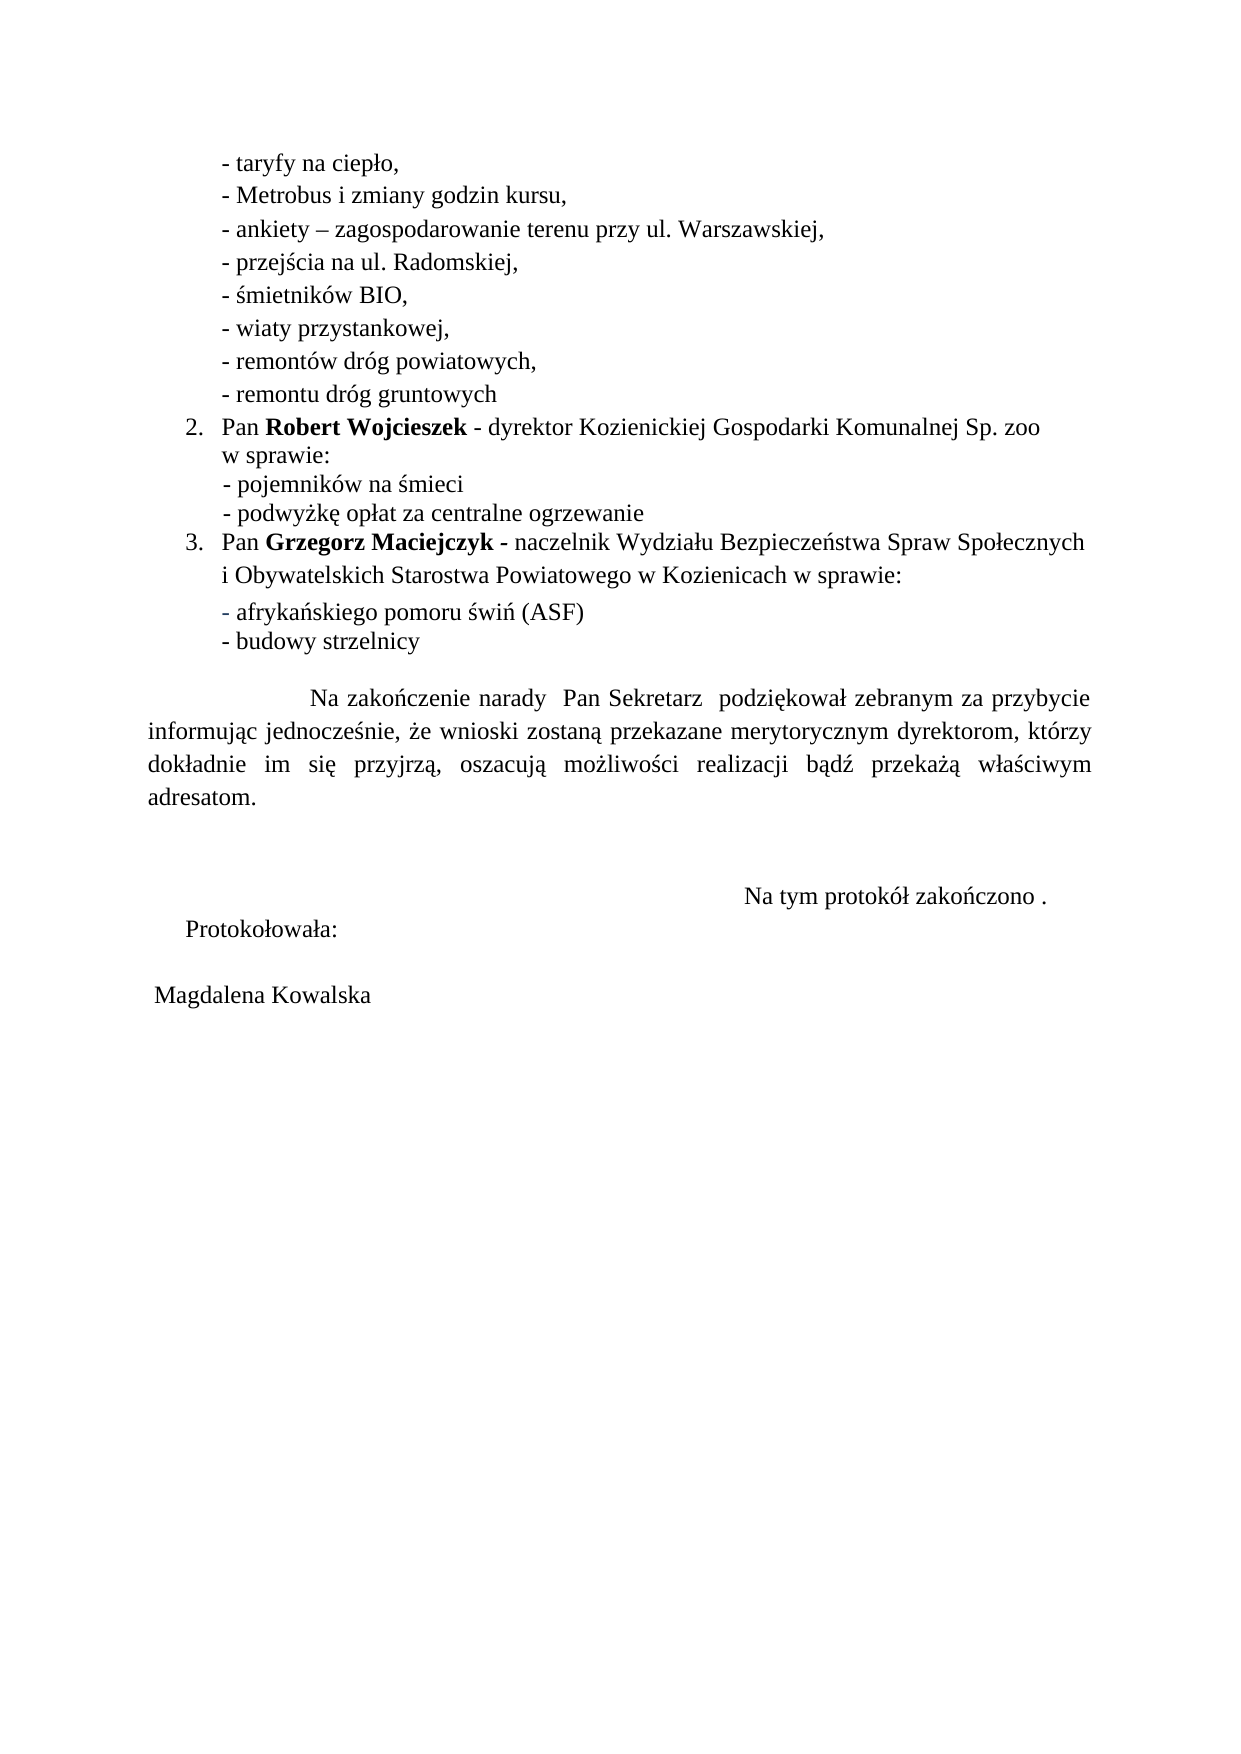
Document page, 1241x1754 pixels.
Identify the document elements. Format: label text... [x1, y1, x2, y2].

text - przejścia na ul. Radomskiej, [148, 247, 1093, 275]
text w sprawie: [185, 441, 1093, 469]
text Na zakończenie narady Pan Sekretarz podziękował zebranym za przybycie informując jednocześnie, że wnioski zostaną przekazane merytorycznym dyrektorom, którzy dokładnie im się przyjrzą, oszacują możliwości realizacji bądź przekażą właściwym adresatom. [148, 683, 1093, 811]
text - ankiety – zagospodarowanie terenu przy ul. Warszawskiej, [148, 214, 1093, 242]
text - taryfy na ciepło, [148, 148, 1093, 176]
text - wiaty przystankowej, [148, 313, 1093, 341]
text - budowy strzelnicy [148, 626, 1093, 654]
list - podwyżkę opłat za centralne ogrzewanie [223, 498, 1093, 527]
text 2. Pan Robert Wojcieszek - dyrektor Kozienickiej Gospodarki Komunalnej Sp. zoo [148, 412, 1093, 441]
text Na tym protokół zakończono . [701, 881, 1093, 910]
text - remontu dróg gruntowych [148, 379, 1093, 407]
subtitle - afrykańskiego pomoru świń (ASF) [148, 597, 1093, 626]
text 3. Pan Grzegorz Maciejczyk - naczelnik Wydziału Bezpieczeństwa Spraw Społecznych [148, 527, 1093, 556]
text Magdalena Kowalska [148, 980, 1093, 1009]
list - pojemników na śmieci [223, 469, 1093, 498]
text - śmietników BIO, [148, 280, 1093, 308]
text - remontów dróg powiatowych, [148, 346, 1093, 374]
text - Metrobus i zmiany godzin kursu, [148, 181, 1093, 209]
text Protokołowała: [185, 914, 1093, 943]
text i Obywatelskich Starostwa Powiatowego w Kozienicach w sprawie: [148, 560, 1093, 588]
